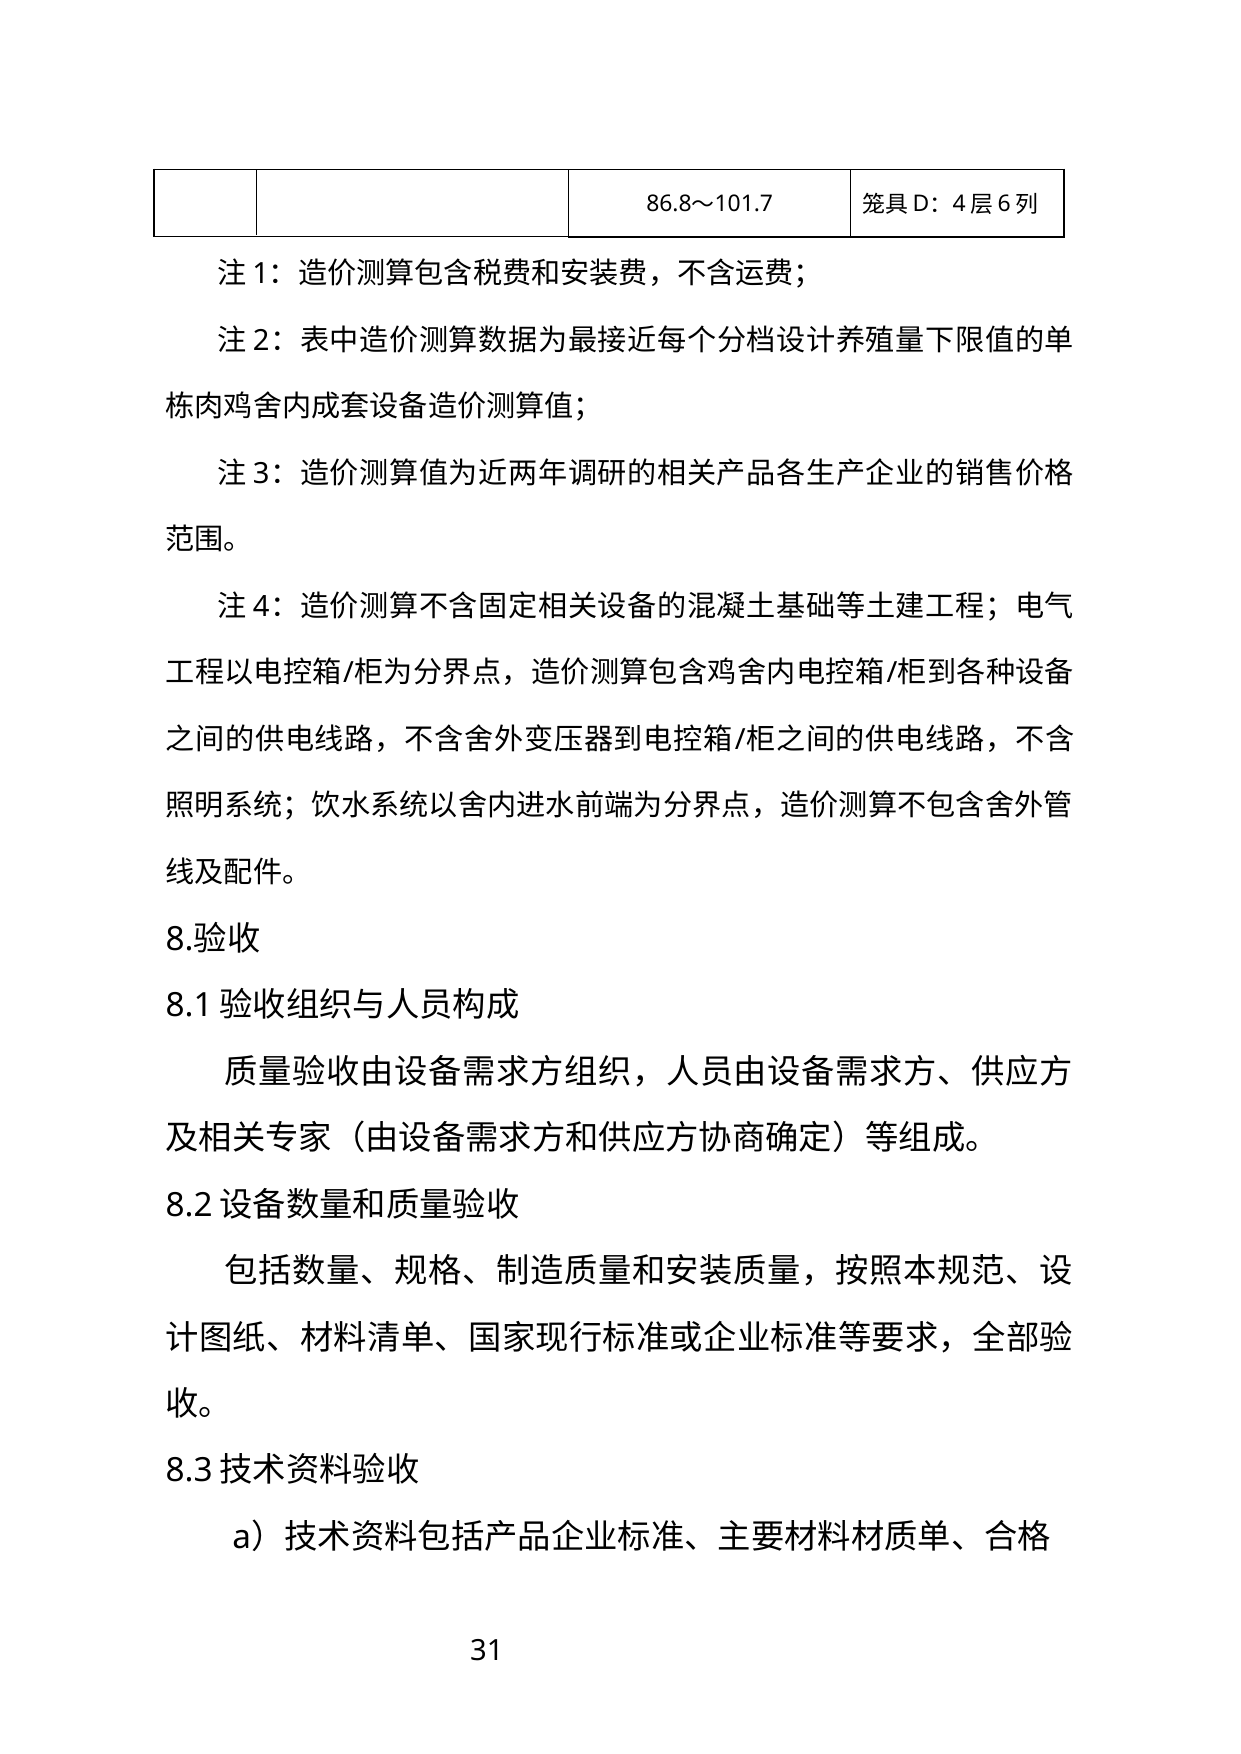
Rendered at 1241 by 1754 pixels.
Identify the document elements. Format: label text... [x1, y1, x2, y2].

table_cell 笼具D：4层6列 [851, 170, 1063, 236]
text 8.1验收组织与人员构成 [165, 969, 1075, 1036]
text 注2：表中造价测算数据为最接近每个分档设计养殖量下限值的单栋肉鸡舍内成套设备造价测算值； [165, 304, 1075, 437]
text 8.验收 [165, 903, 1075, 969]
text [165, 1501, 1075, 1567]
text 包括数量、规格、制造质量和安装质量，按照本规范、设计图纸、材料清单、国家现行标准或企业标准等要求，全部验收。 [165, 1235, 1075, 1434]
text 质量验收由设备需求方组织，人员由设备需求方、供应方及相关专家（由设备需求方和供应方协商确定）等组成。 [165, 1036, 1075, 1168]
text 8.2设备数量和质量验收 [165, 1168, 1075, 1235]
text 注3：造价测算值为近两年调研的相关产品各生产企业的销售价格范围。 [165, 437, 1075, 570]
table_cell 86.8～101.7 [569, 170, 850, 236]
text 注1：造价测算包含税费和安装费，不含运费； [165, 238, 1075, 304]
text 8.3技术资料验收 [165, 1434, 1075, 1501]
text 注4：造价测算不含固定相关设备的混凝土基础等土建工程；电气工程以电控箱/柜为分界点，造价测算包含鸡舍内电控箱/柜到各种设备之间的供电线路，不含舍外变压器到电控箱/柜之间的供电线路，不含照明系统；饮水系统以舍内进水前端为分界点，造价测算不包含舍外管线及配件。 [165, 570, 1075, 903]
